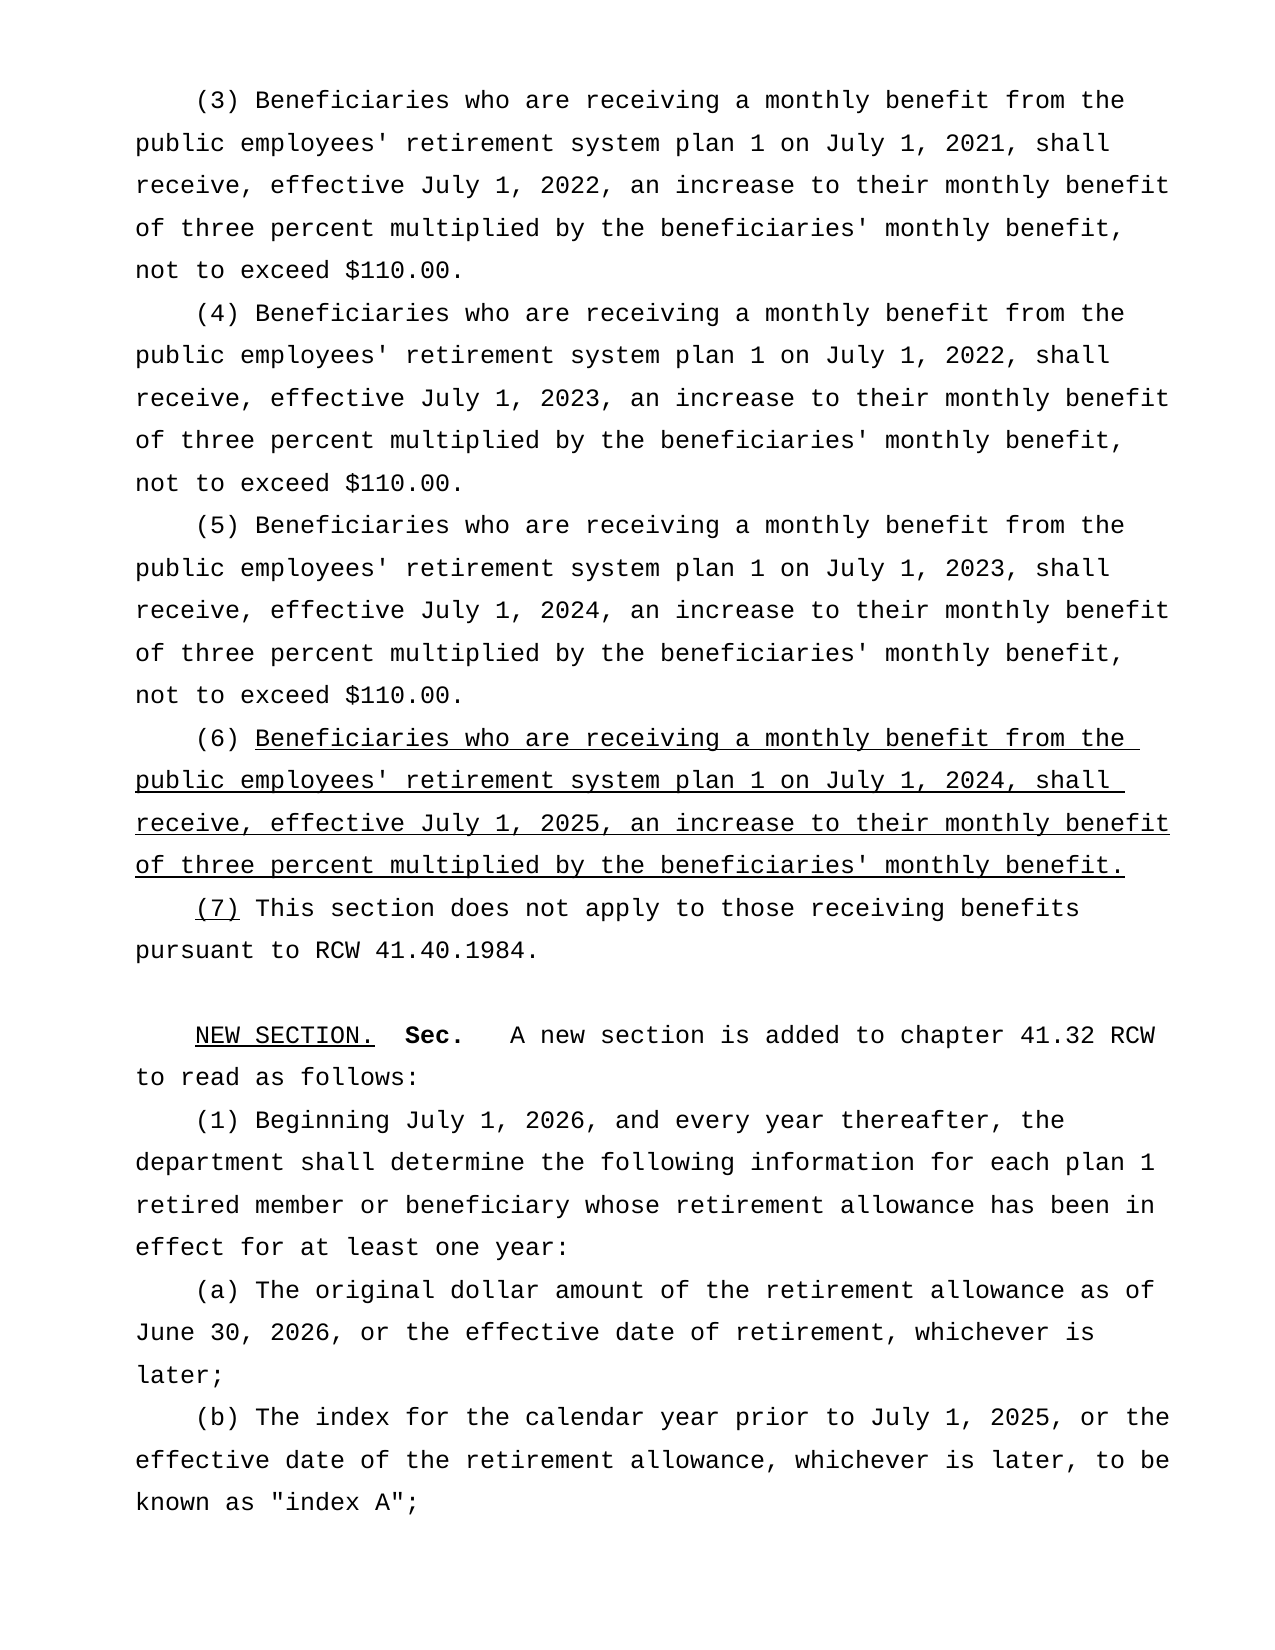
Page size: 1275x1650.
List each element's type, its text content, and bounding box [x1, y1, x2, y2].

text (b) The index for the calendar year prior to July 1, 2025, or the effective date of the retirement allowance, whichever is later, to be known as "index A"; [135, 1392, 1170, 1519]
text (5) Beneficiaries who are receiving a monthly benefit from the public employees' retirement system plan 1 on July 1, 2023, shall receive, effective July 1, 2024, an increase to their monthly benefit of three percent multiplied by the beneficiaries' monthly benefit, not to exceed $110.00. [135, 500, 1170, 712]
text (a) The original dollar amount of the retirement allowance as of June 30, 2026, or the effective date of retirement, whichever is later; [135, 1264, 1170, 1392]
text (3) Beneficiaries who are receiving a monthly benefit from the public employees' retirement system plan 1 on July 1, 2021, shall receive, effective July 1, 2022, an increase to their monthly benefit of three percent multiplied by the beneficiaries' monthly benefit, not to exceed $110.00. [135, 75, 1170, 287]
text (1) Beginning July 1, 2026, and every year thereafter, the department shall determine the following information for each plan 1 retired member or beneficiary whose retirement allowance has been in effect for at least one year: [135, 1094, 1170, 1264]
text NEW SECTION. Sec. A new section is added to chapter 41.32 RCW to read as follows: [135, 1009, 1170, 1094]
text (4) Beneficiaries who are receiving a monthly benefit from the public employees' retirement system plan 1 on July 1, 2022, shall receive, effective July 1, 2023, an increase to their monthly benefit of three percent multiplied by the beneficiaries' monthly benefit, not to exceed $110.00. [135, 287, 1170, 500]
text (6) Beneficiaries who are receiving a monthly benefit from the public employees' retirement system plan 1 on July 1, 2024, shall receive, effective July 1, 2025, an increase to their monthly benefit of three percent multiplied by the beneficiaries' monthly benefit. [135, 712, 1170, 834]
text (7) This section does not apply to those receiving benefits pursuant to RCW 41.40.1984. [135, 882, 1170, 967]
text (6) Beneficiaries who are receiving a monthly benefit from the public employees' retirement system plan 1 on July 1, 2024, shall receive, effective July 1, 2025, an increase to their monthly benefit of three percent multiplied by the beneficiaries' monthly benefit. [135, 835, 1170, 882]
